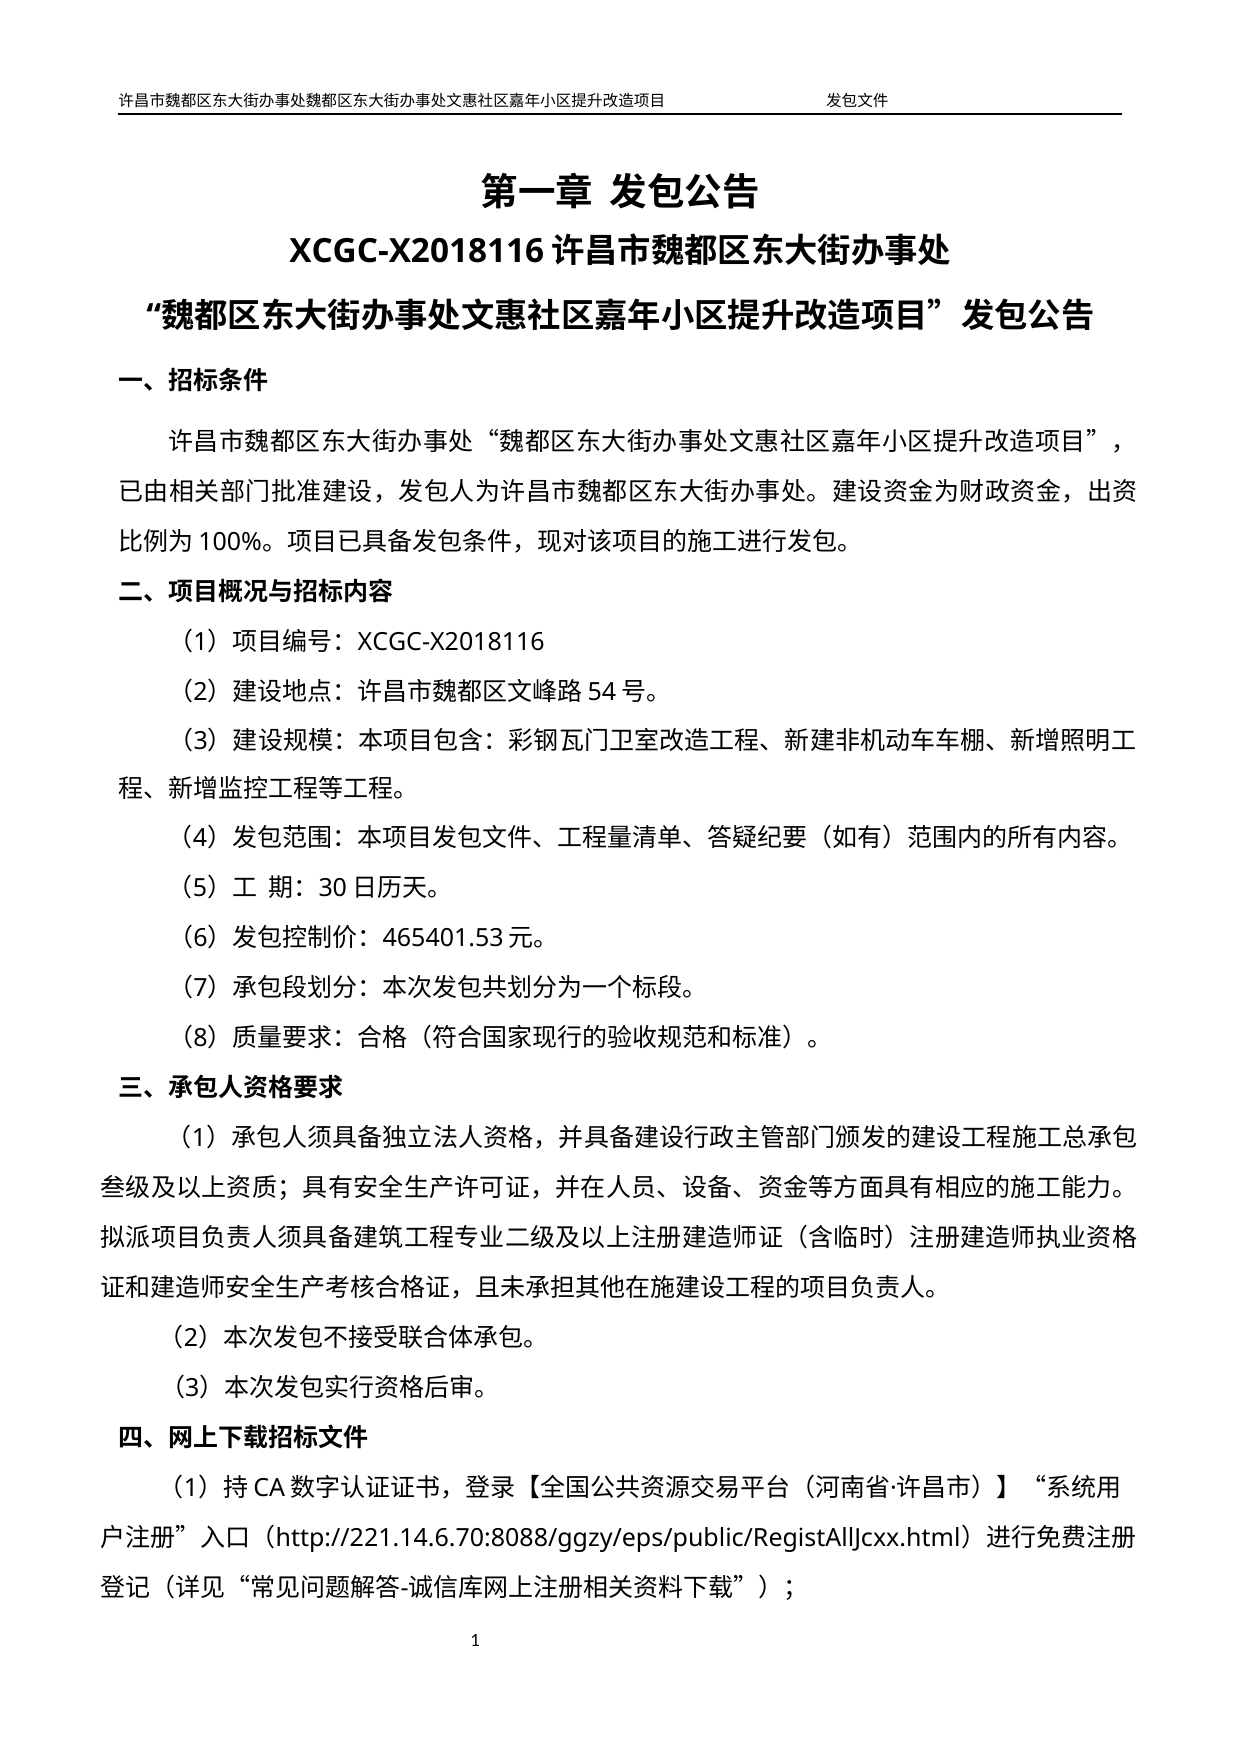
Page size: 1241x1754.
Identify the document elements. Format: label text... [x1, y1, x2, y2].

text （1）持CA数字认证证书，登录【全国公共资源交易平台（河南省·许昌市）】“系统用户注册”入口（http://221.14.6.70:8088/ggzy/eps/public/RegistAllJcxx.html）进行免费注册登记（详见“常见问题解答-诚信库网上注册相关资料下载”）； [100, 1457, 1140, 1607]
text 第一章 发包公告 [118, 162, 1122, 216]
text （1）承包人须具备独立法人资格，并具备建设行政主管部门颁发的建设工程施工总承包叁级及以上资质；具有安全生产许可证，并在人员、设备、资金等方面具有相应的施工能力。 拟派项目负责人须具备建筑工程专业二级及以上注册建造师证（含临时）注册建造师执业资格证和建造师安全生产考核合格证，且未承担其他在施建设工程的项目负责人。 [100, 1107, 1140, 1307]
text 许昌市魏都区东大街办事处“魏都区东大街办事处文惠社区嘉年小区提升改造项目”，已由相关部门批准建设，发包人为许昌市魏都区东大街办事处。建设资金为财政资金，出资比例为100%。项目已具备发包条件，现对该项目的施工进行发包。 [118, 411, 1140, 561]
text 一、招标条件 [118, 346, 1122, 411]
text （2）本次发包不接受联合体承包。 [100, 1307, 1140, 1357]
text （4）发包范围：本项目发包文件、工程量清单、答疑纪要（如有）范围内的所有内容。 [168, 807, 1140, 857]
text 二、项目概况与招标内容 [118, 561, 1140, 611]
text （8）质量要求：合格（符合国家现行的验收规范和标准）。 [118, 1007, 1140, 1057]
text XCGC-X2018116许昌市魏都区东大街办事处 [118, 216, 1122, 281]
text 四、网上下载招标文件 [118, 1407, 1140, 1457]
text （7）承包段划分：本次发包共划分为一个标段。 [118, 957, 1140, 1007]
text （1）项目编号：XCGC-X2018116 [118, 611, 1140, 661]
text （5）工 期：30日历天。 [168, 857, 1140, 907]
text （6）发包控制价：465401.53元。 [118, 907, 1140, 957]
text （2）建设地点：许昌市魏都区文峰路54号。 [118, 661, 1140, 711]
text （3）建设规模：本项目包含：彩钢瓦门卫室改造工程、新建非机动车车棚、新增照明工程、新增监控工程等工程。 [118, 711, 1140, 807]
text （3）本次发包实行资格后审。 [100, 1357, 1140, 1407]
text 三、承包人资格要求 [118, 1057, 1140, 1107]
text “魏都区东大街办事处文惠社区嘉年小区提升改造项目”发包公告 [118, 281, 1122, 346]
